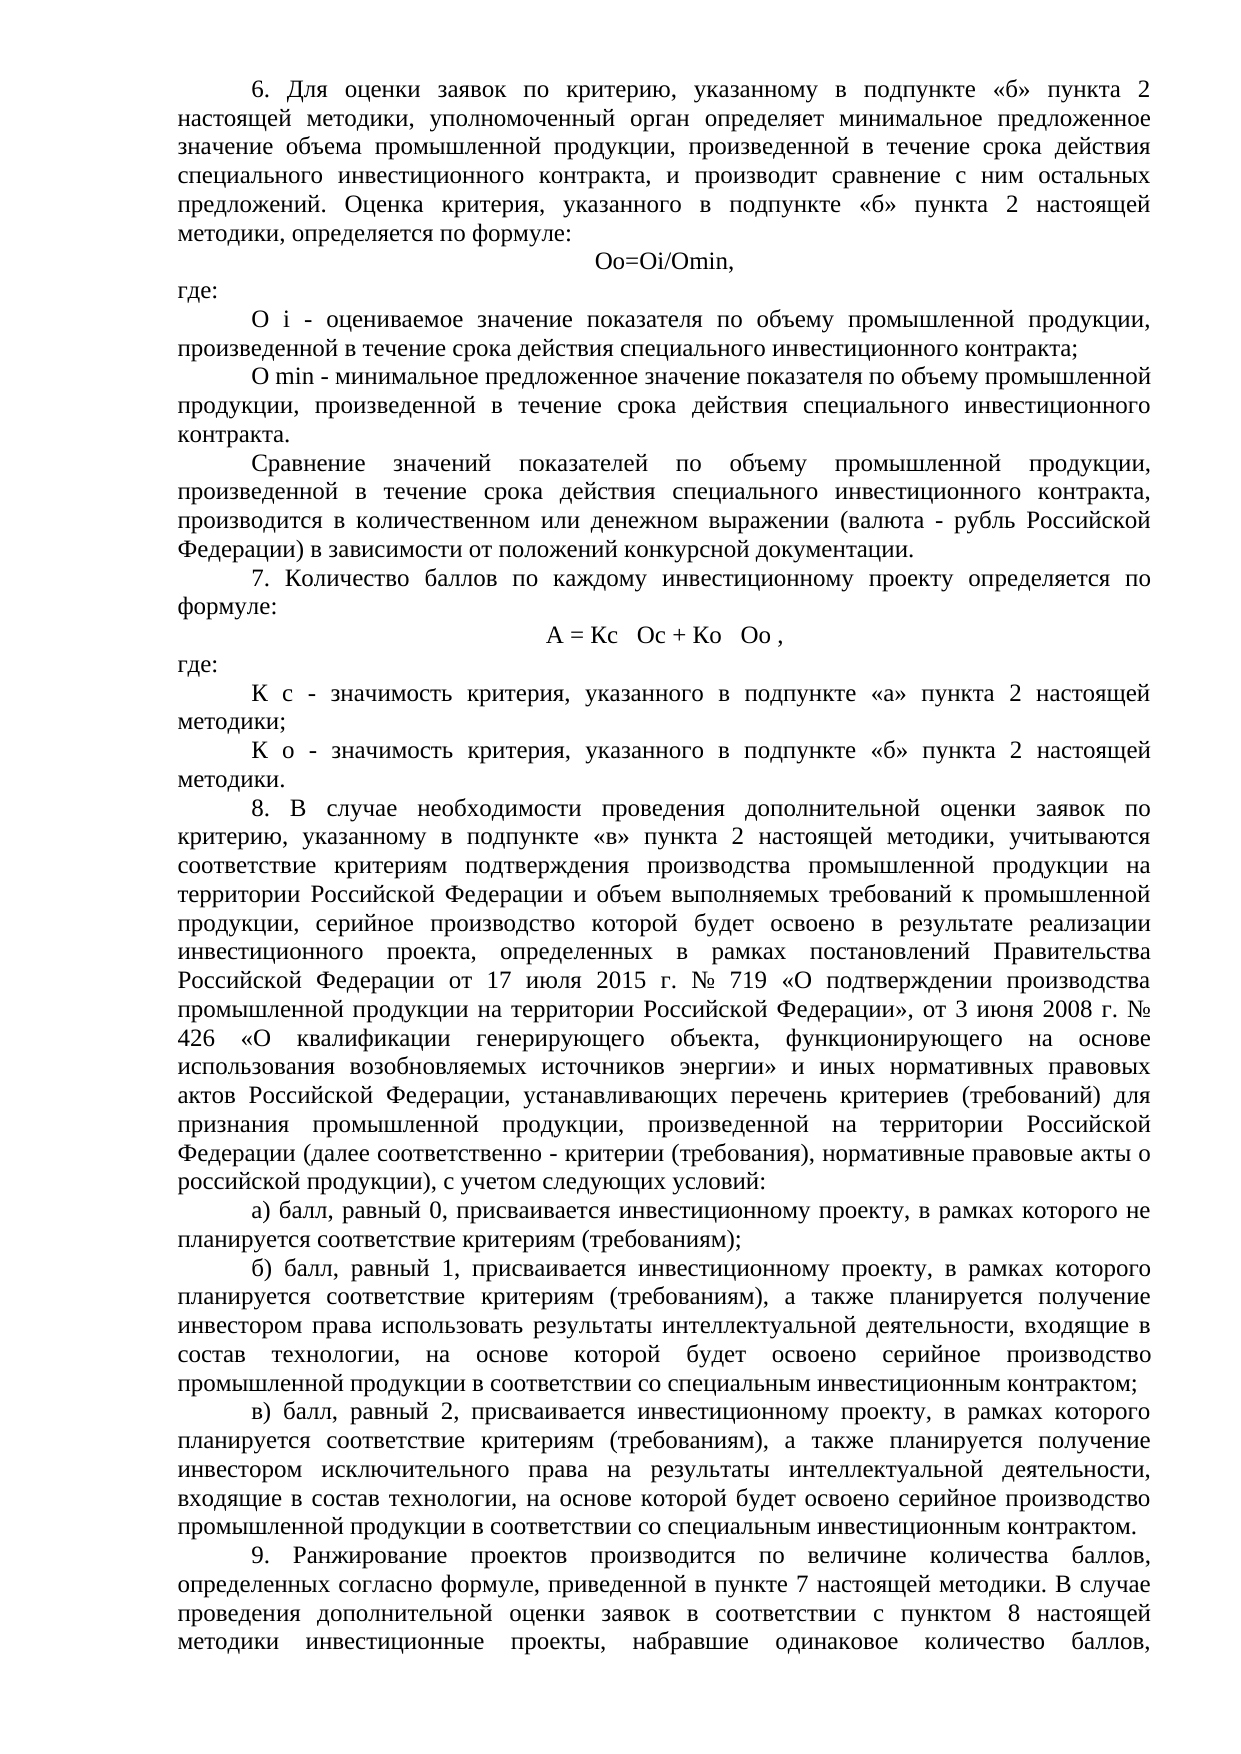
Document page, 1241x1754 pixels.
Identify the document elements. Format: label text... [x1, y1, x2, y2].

text а) балл, равный 0, присваивается инвестиционному проекту, в рамках которого не планируется соответствие критериям (требованиям); [177, 1195, 1152, 1253]
text 7. Количество баллов по каждому инвестиционному проекту определяется по формуле: [177, 563, 1152, 620]
text 8. В случае необходимости проведения дополнительной оценки заявок по критерию, указанному в подпункте «в» пункта 2 настоящей методики, учитываются соответствие критериям подтверждения производства промышленной продукции на территории Российской Федерации и объем выполняемых требований к промышленной продукции, серийное производство которой будет освоено в результате реализации инвестиционного проекта, определенных в рамках постановлений Правительства Российской Федерации от 17 июля 2015 г. № 719 «О подтверждении производства промышленной продукции на территории Российской Федерации», от 3 июня 2008 г. № 426 «О квалификации генерирующего объекта, функционирующего на основе использования возобновляемых источников энергии» и иных нормативных правовых актов Российской Федерации, устанавливающих перечень критериев (требований) для признания промышленной продукции, произведенной на территории Российской Федерации (далее соответственно - критерии (требования), нормативные правовые акты о российской продукции), с учетом следующих условий: [177, 793, 1152, 1195]
text б) балл, равный 1, присваивается инвестиционному проекту, в рамках которого планируется соответствие критериям (требованиям), а также планируется получение инвестором права использовать результаты интеллектуальной деятельности, входящие в состав технологии, на основе которой будет освоено серийное производство промышленной продукции в соответствии со специальным инвестиционным контрактом; [177, 1253, 1152, 1396]
text К о - значимость критерия, указанного в подпункте «б» пункта 2 настоящей методики. [177, 735, 1152, 793]
text 6. Для оценки заявок по критерию, указанному в подпункте «б» пункта 2 настоящей методики, уполномоченный орган определяет минимальное предложенное значение объема промышленной продукции, произведенной в течение срока действия специального инвестиционного контракта, и производит сравнение с ним остальных предложений. Оценка критерия, указанного в подпункте «б» пункта 2 настоящей методики, определяется по формуле: [177, 74, 1152, 246]
text К с - значимость критерия, указанного в подпункте «а» пункта 2 настоящей методики; [177, 678, 1152, 735]
text А = Кс Ос + Ко Оо , [177, 620, 1152, 649]
text где: [177, 649, 1152, 678]
text в) балл, равный 2, присваивается инвестиционному проекту, в рамках которого планируется соответствие критериям (требованиям), а также планируется получение инвестором исключительного права на результаты интеллектуальной деятельности, входящие в состав технологии, на основе которой будет освоено серийное производство промышленной продукции в соответствии со специальным инвестиционным контрактом. [177, 1396, 1152, 1540]
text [177, 1540, 1152, 1655]
text Сравнение значений показателей по объему промышленной продукции, произведенной в течение срока действия специального инвестиционного контракта, производится в количественном или денежном выражении (валюта - рубль Российской Федерации) в зависимости от положений конкурсной документации. [177, 448, 1152, 563]
text Оо=Оi/Omin, [177, 246, 1152, 275]
text где: [177, 275, 1152, 304]
text O min - минимальное предложенное значение показателя по объему промышленной продукции, произведенной в течение срока действия специального инвестиционного контракта. [177, 361, 1152, 448]
text O i - оцениваемое значение показателя по объему промышленной продукции, произведенной в течение срока действия специального инвестиционного контракта; [177, 304, 1152, 361]
